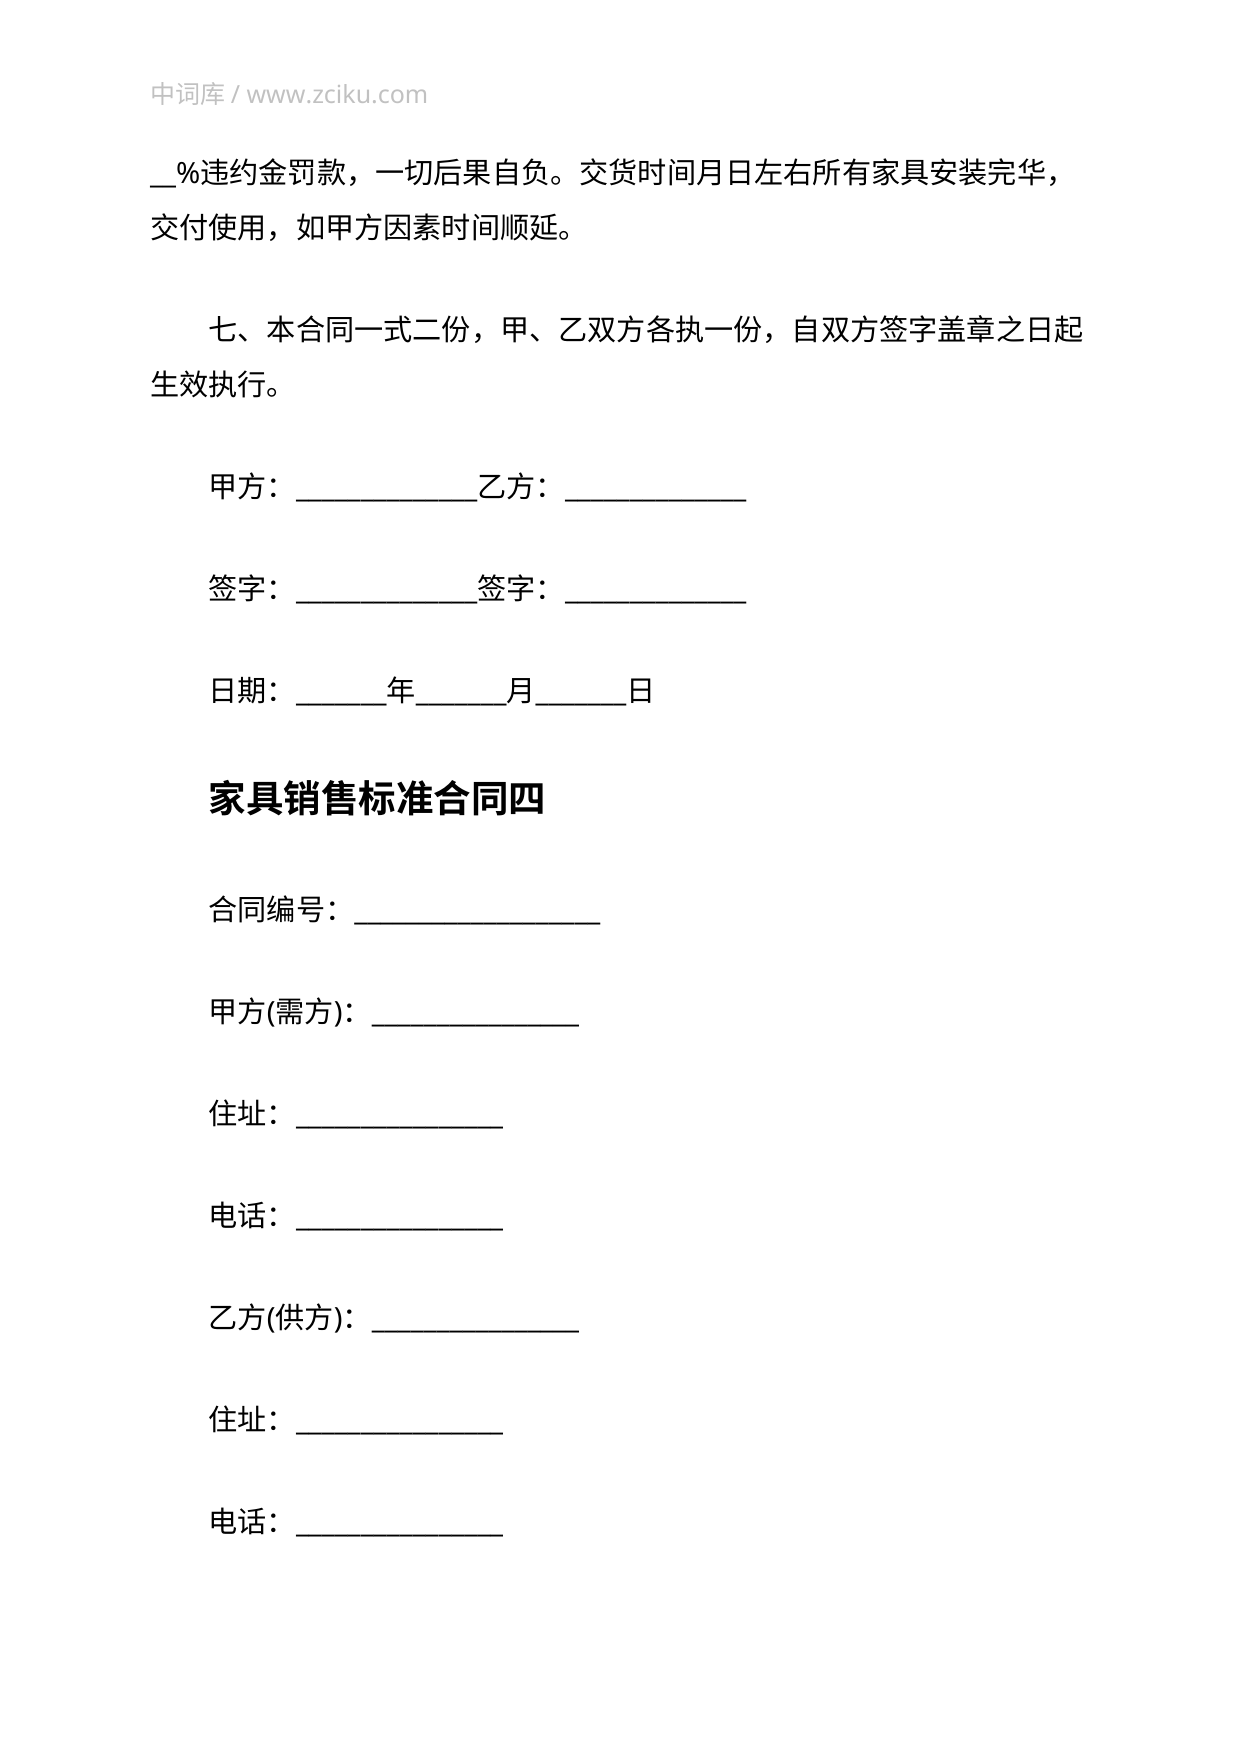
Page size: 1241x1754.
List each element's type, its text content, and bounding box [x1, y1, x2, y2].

text 电话：________________ [150, 1499, 1090, 1541]
text 签字：______________签字：______________ [150, 565, 1090, 608]
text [150, 150, 1090, 247]
text 七、本合同一式二份，甲、乙双方各执一份，自双方签字盖章之日起生效执行。 [150, 307, 1090, 404]
text 家具销售标准合同四 [150, 769, 1090, 824]
text 电话：________________ [150, 1193, 1090, 1235]
text 住址：________________ [150, 1091, 1090, 1133]
text 合同编号：___________________ [150, 887, 1090, 929]
text 甲方：______________乙方：______________ [150, 463, 1090, 506]
text 日期：_______年_______月_______日 [150, 667, 1090, 710]
text 住址：________________ [150, 1397, 1090, 1439]
text 甲方(需方)：________________ [150, 989, 1090, 1031]
text 乙方(供方)：________________ [150, 1295, 1090, 1337]
